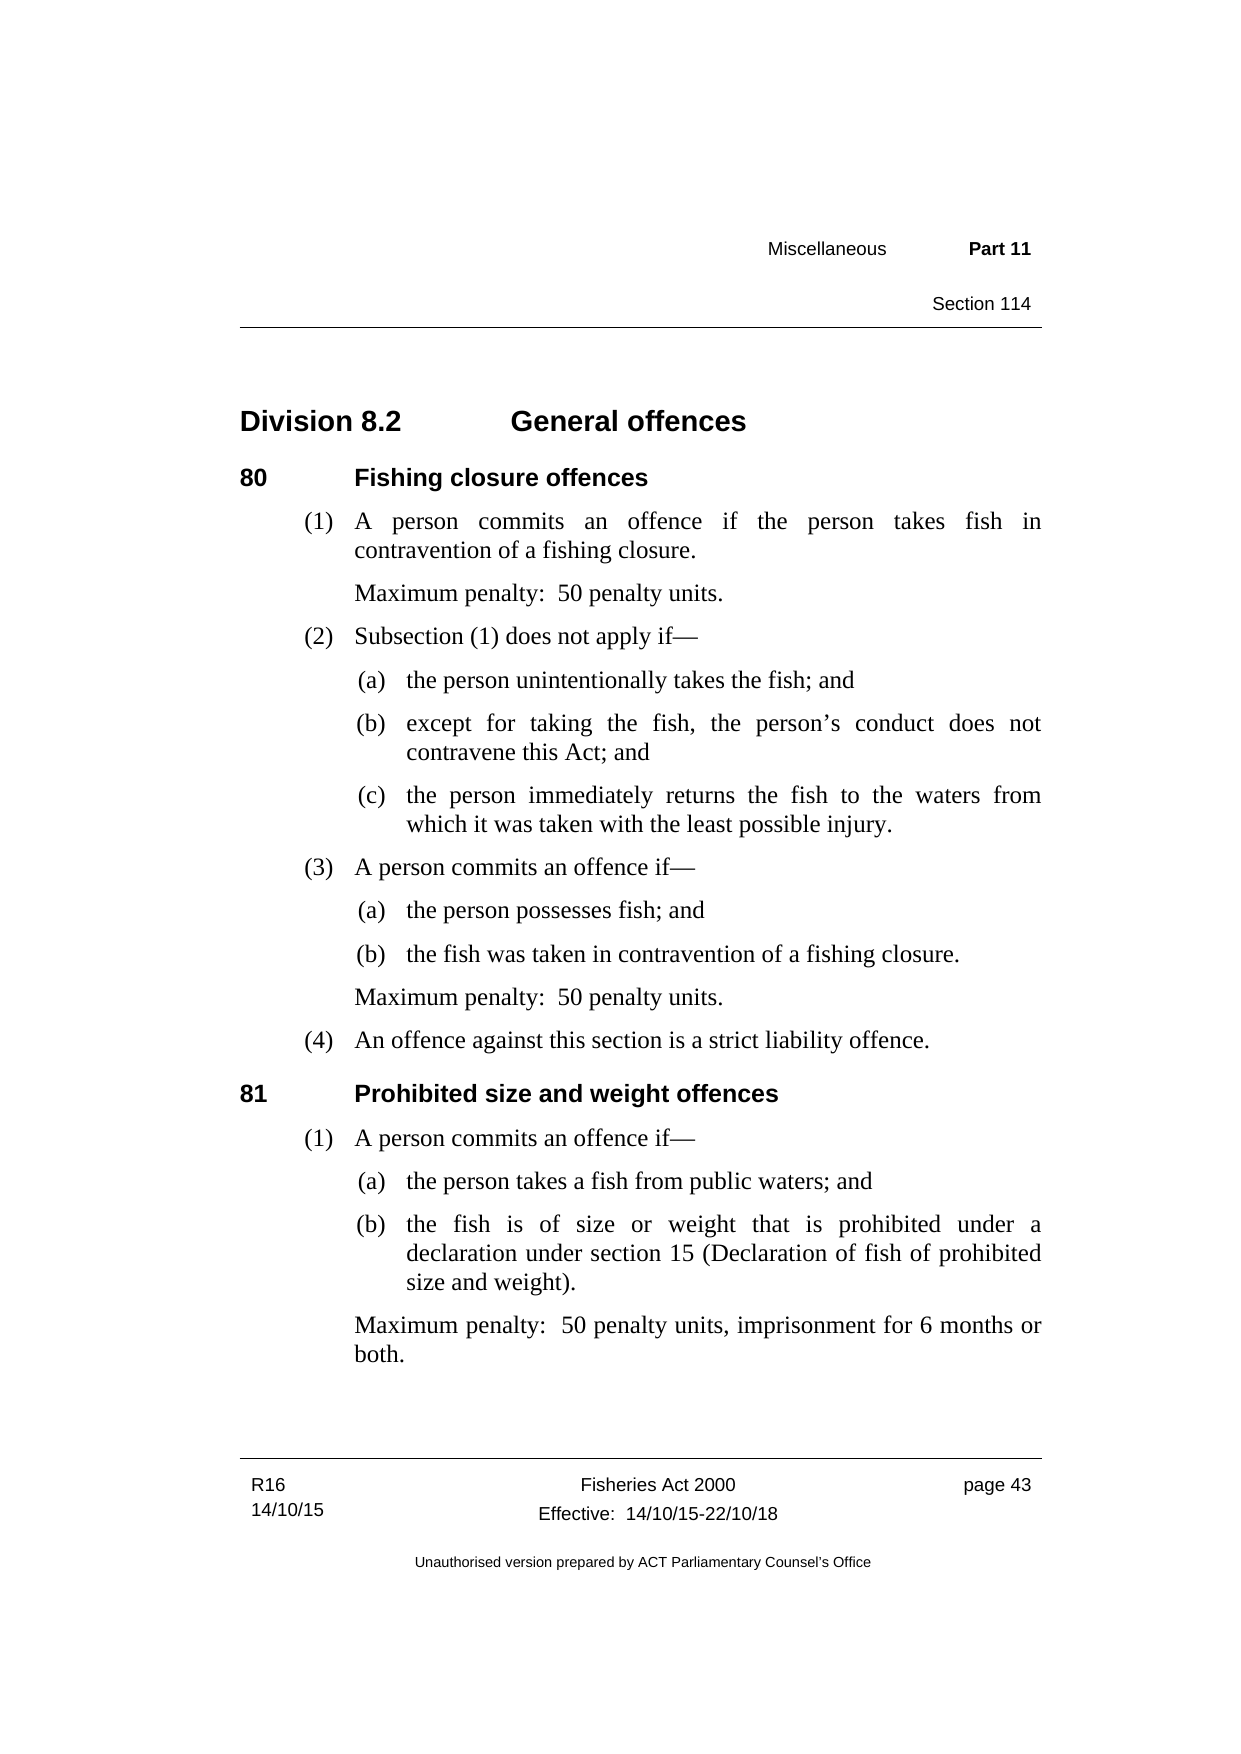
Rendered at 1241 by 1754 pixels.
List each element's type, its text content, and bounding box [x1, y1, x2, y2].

text (4) An offence against this section is a strict liability offence. [239, 1026, 1042, 1054]
text Maximum penalty: 50 penalty units. [354, 578, 1042, 607]
text 80 Fishing closure offences [239, 463, 1042, 491]
text Maximum penalty: 50 penalty units. [354, 982, 1042, 1011]
text (a) the person unintentionally takes the fish; and [239, 665, 1042, 693]
text (a) the person takes a fish from public waters; and [239, 1166, 1042, 1195]
text (c) the person immediately returns the fish to the waters from which it was taken with the least possible injury. [239, 780, 1042, 838]
text (1) A person commits an offence if— [239, 1123, 1042, 1151]
text (b) the fish is of size or weight that is prohibited under a declaration under section 15 (Declaration of fish of prohibited size and weight). [239, 1209, 1042, 1296]
text (1) A person commits an offence if the person takes fish in contravention of a fishing closure. [239, 506, 1042, 563]
text (2) Subsection (1) does not apply if— [239, 621, 1042, 650]
text (b) the fish was taken in contravention of a fishing closure. [239, 939, 1042, 968]
text Maximum penalty: 50 penalty units, imprisonment for 6 months or both. [354, 1310, 1042, 1368]
text 81 Prohibited size and weight offences [239, 1079, 1042, 1108]
text (3) A person commits an offence if— [239, 852, 1042, 881]
text (a) the person possesses fish; and [239, 896, 1042, 924]
text (b) except for taking the fish, the person’s conduct does not contravene this Act; and [239, 708, 1042, 766]
text Division 8.2 General offences [239, 404, 1042, 438]
